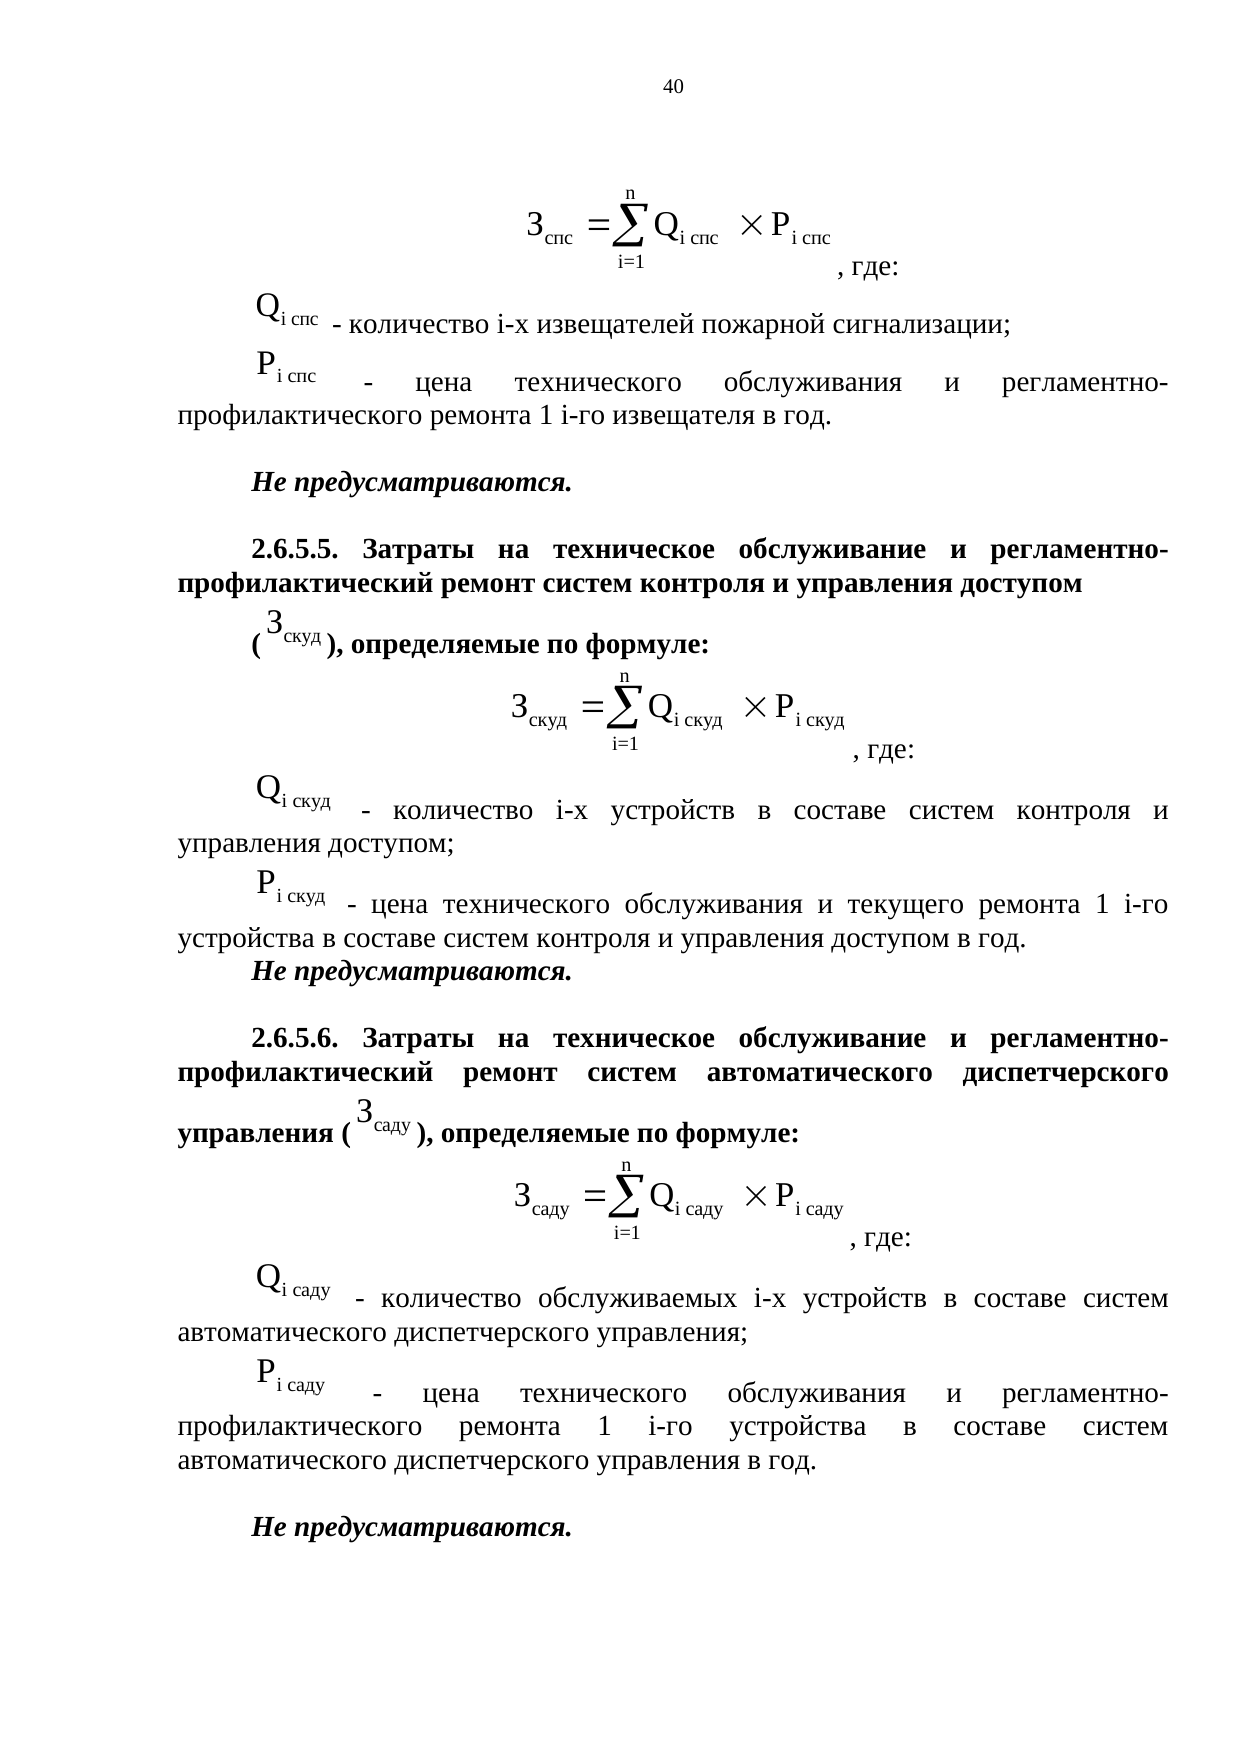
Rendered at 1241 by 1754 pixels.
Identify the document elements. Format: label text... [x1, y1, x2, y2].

text Не предусматриваются. [177, 464, 1169, 498]
text - количество i-х устройств в составе систем контроля и управления доступом; [177, 764, 1169, 859]
text - цена технического обслуживания и регламентно-профилактического ремонта 1 i-го извещателя в год. [177, 340, 1169, 431]
text 2.6.5.6. Затраты на техническое обслуживание и регламентно-профилактический ремонт систем автоматического диспетчерского управления (), определяемые по формуле: [177, 1020, 1169, 1148]
text - цена технического обслуживания и текущего ремонта 1 i-го устройства в составе систем контроля и управления доступом в год. [177, 859, 1169, 953]
text - цена технического обслуживания и регламентно-профилактического ремонта 1 i-го устройства в составе систем автоматического диспетчерского управления в год. [177, 1348, 1169, 1476]
text Не предусматриваются. [177, 1509, 1169, 1543]
text , где: [177, 177, 1169, 282]
text - количество i-х извещателей пожарной сигнализации; [177, 282, 1169, 340]
text 2.6.5.5. Затраты на техническое обслуживание и регламентно-профилактический ремонт систем контроля и управления доступом [177, 532, 1169, 599]
text , где: [177, 660, 1169, 764]
text (), определяемые по формуле: [177, 599, 1169, 660]
text Не предусматриваются. [177, 953, 1169, 987]
text - количество обслуживаемых i-х устройств в составе систем автоматического диспетчерского управления; [177, 1253, 1169, 1348]
text , где: [177, 1148, 1169, 1253]
